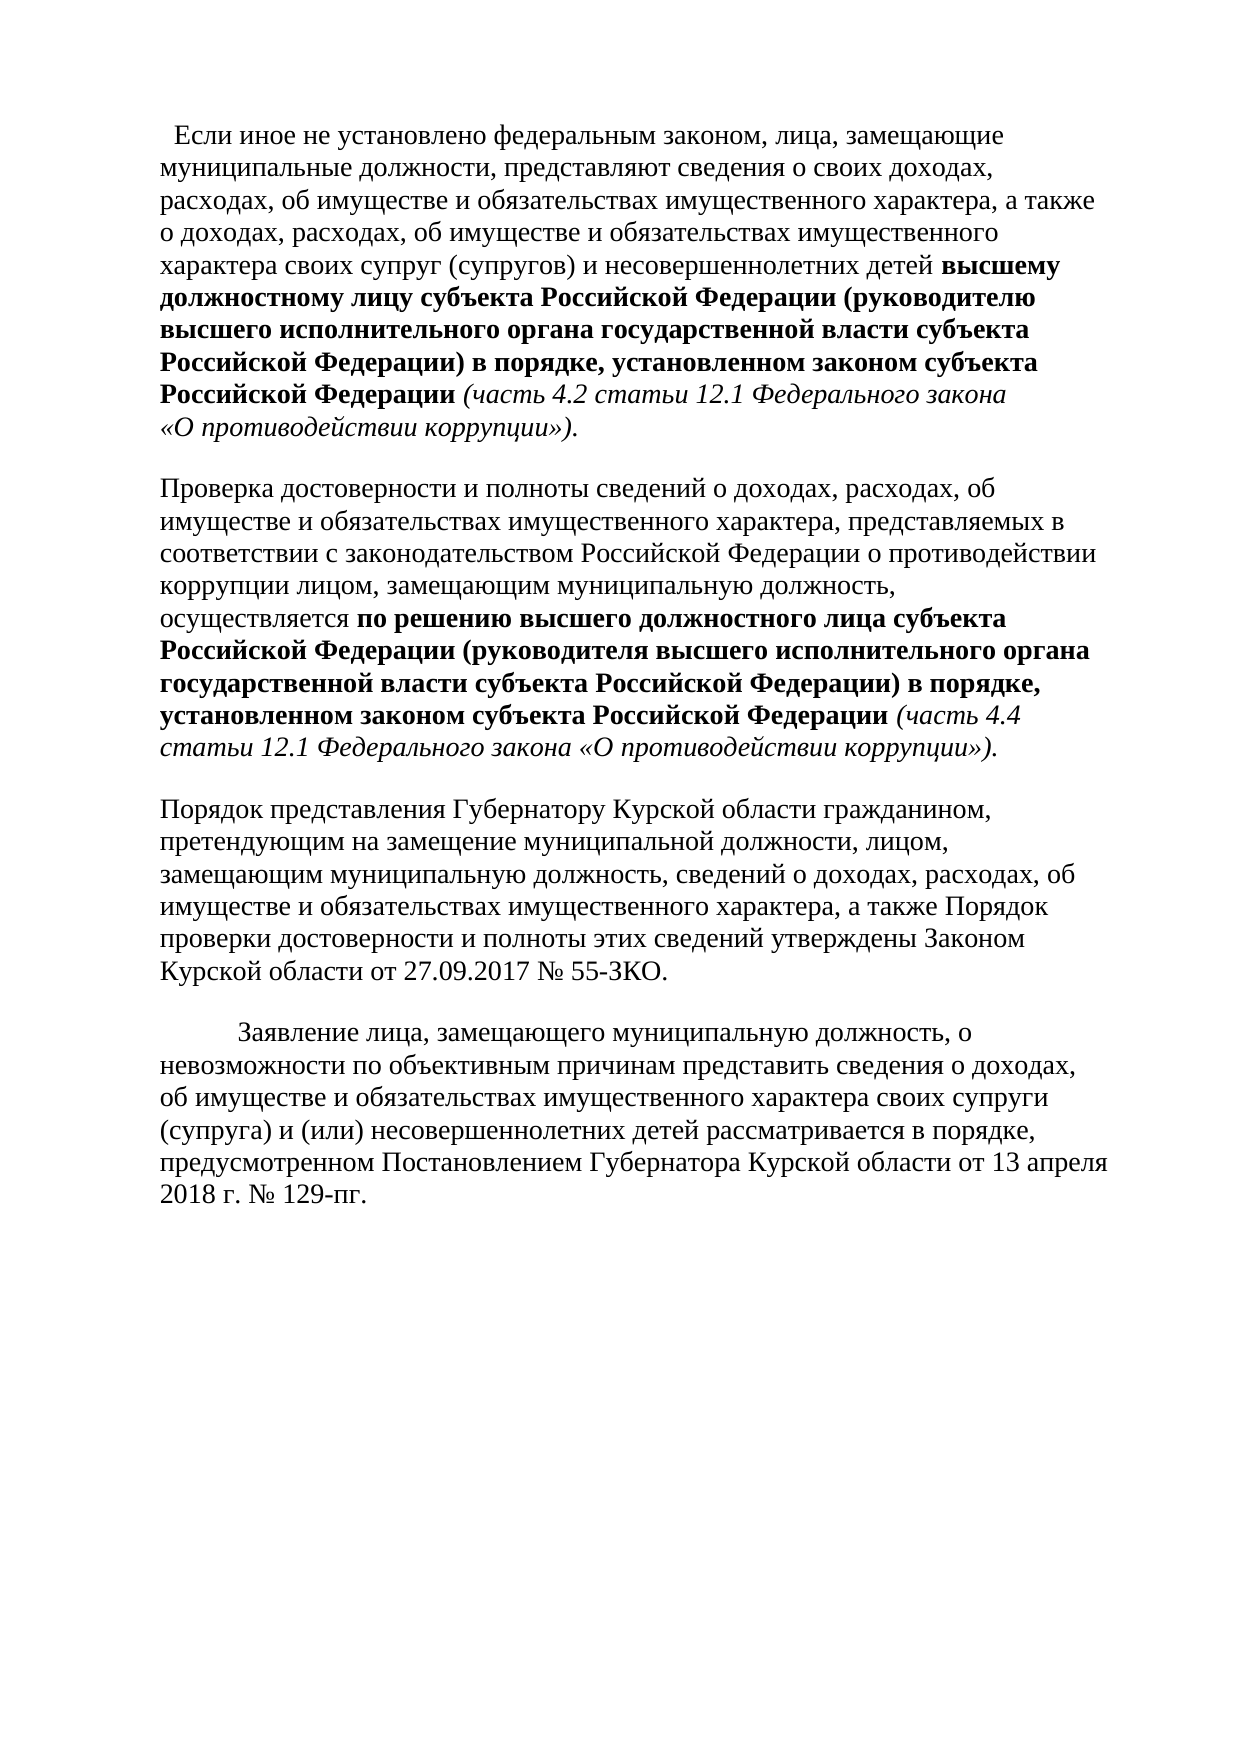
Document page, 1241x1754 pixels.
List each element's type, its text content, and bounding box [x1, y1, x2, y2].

text Проверка достоверности и полноты сведений о доходах, расходах, об имуществе и обязательствах имущественного характера, представляемых в соответствии с законодательством Российской Федерации о противодействии коррупции лицом, замещающим муниципальную должность, осуществляется по решению высшего должностного лица субъекта Российской Федерации (руководителя высшего исполнительного органа государственной власти субъекта Российской Федерации) в порядке, установленном законом субъекта Российской Федерации (часть 4.4 статьи 12.1 Федерального закона «О противодействии коррупции»). [159, 471, 1110, 763]
text Если иное не установлено федеральным законом, лица, замещающие муниципальные должности, представляют сведения о своих доходах, расходах, об имуществе и обязательствах имущественного характера, а также о доходах, расходах, об имуществе и обязательствах имущественного характера своих супруг (супругов) и несовершеннолетних детей высшему должностному лицу субъекта Российской Федерации (руководителю высшего исполнительного органа государственной власти субъекта Российской Федерации) в порядке, установленном законом субъекта Российской Федерации (часть 4.2 статьи 12.1 Федерального закона «О противодействии коррупции»). [159, 118, 1110, 442]
text Заявление лица, замещающего муниципальную должность, о невозможности по объективным причинам представить сведения о доходах, об имуществе и обязательствах имущественного характера своих супруги (супруга) и (или) несовершеннолетних детей рассматривается в порядке, предусмотренном Постановлением Губернатора Курской области от 13 апреля 2018 г. № 129-пг. [159, 1016, 1110, 1210]
text Порядок представления Губернатору Курской области гражданином, претендующим на замещение муниципальной должности, лицом, замещающим муниципальную должность, сведений о доходах, расходах, об имуществе и обязательствах имущественного характера, а также Порядок проверки достоверности и полноты этих сведений утверждены Законом Курской области от 27.09.2017 № 55-ЗКО. [159, 792, 1110, 986]
